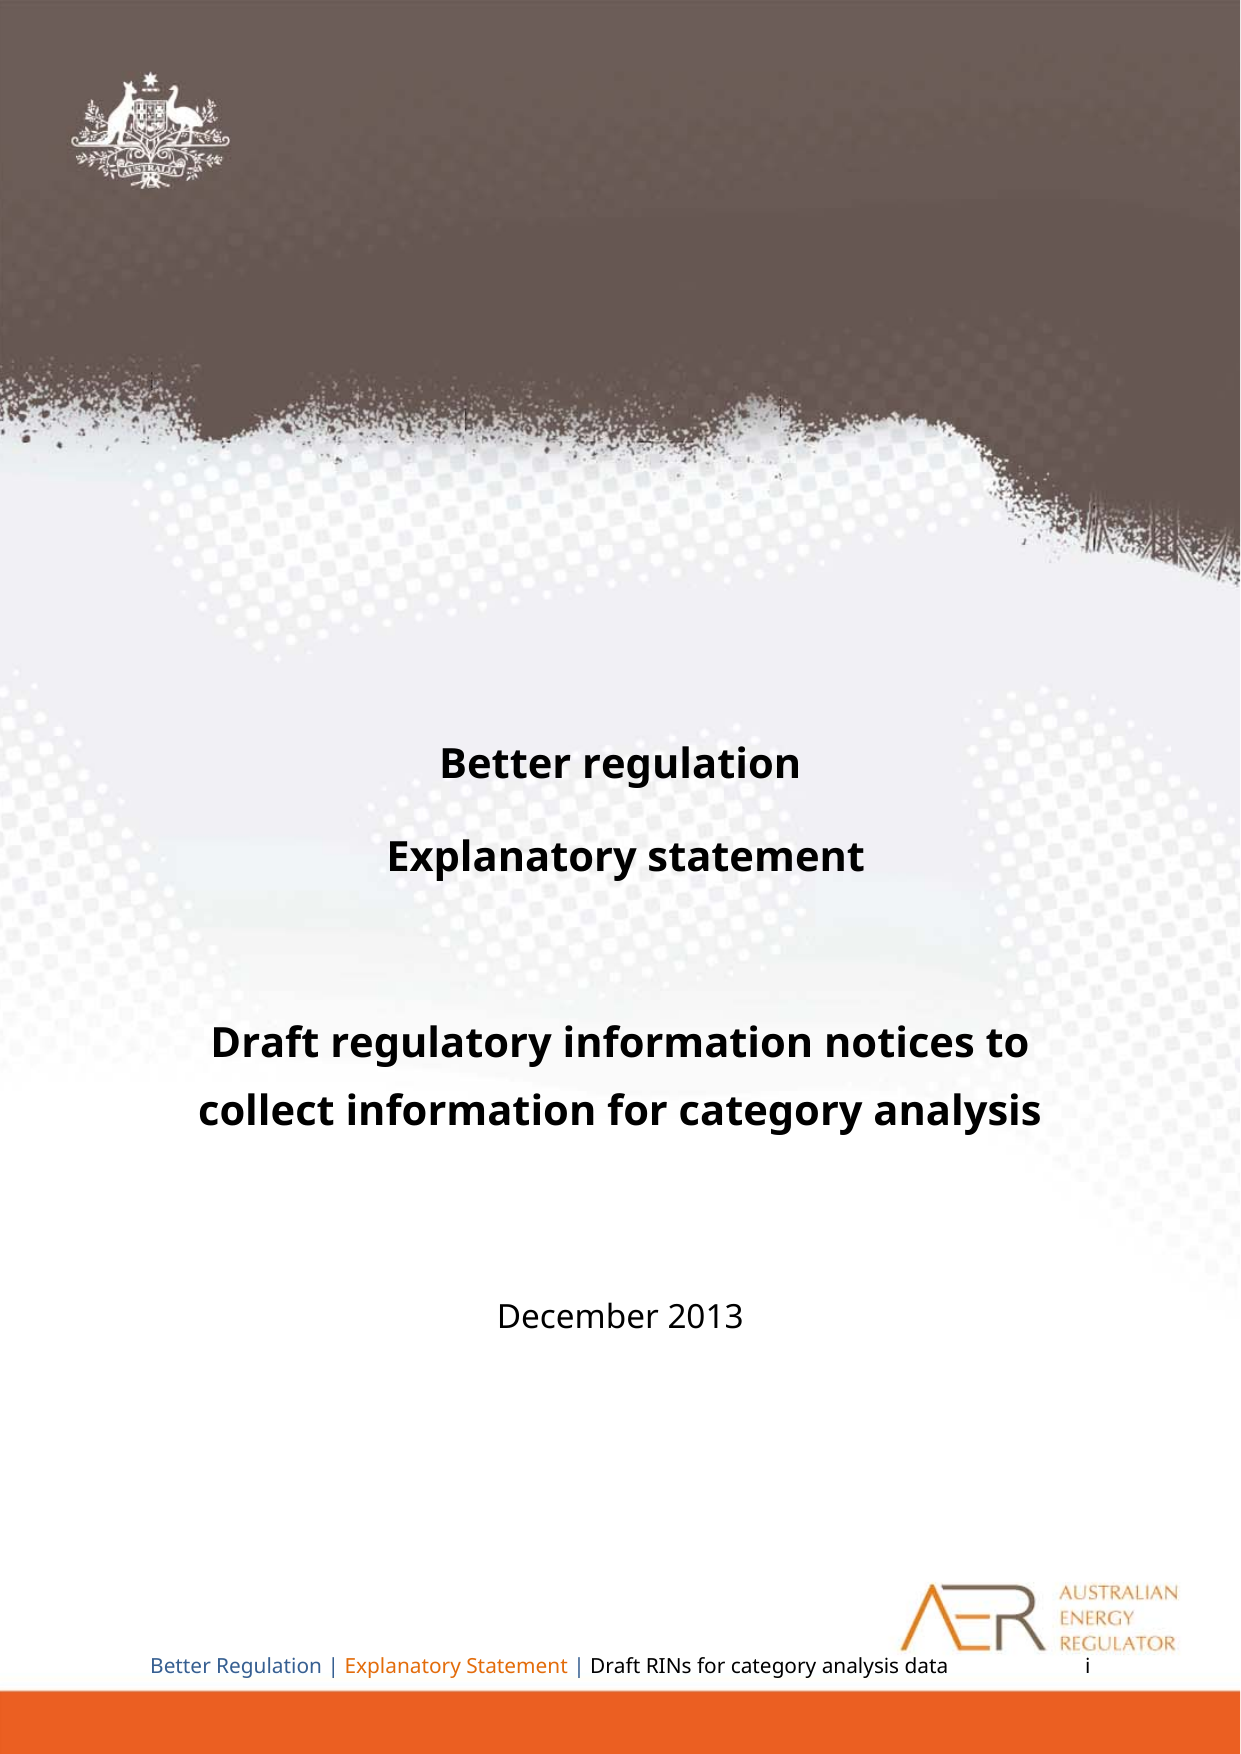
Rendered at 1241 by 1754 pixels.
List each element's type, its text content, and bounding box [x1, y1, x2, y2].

title Draft regulatory information notices to collect information for category analysis [150, 1013, 1090, 1138]
title December 2013 [150, 1292, 1090, 1338]
title Better regulation [150, 734, 1090, 791]
picture [0, 0, 1241, 1754]
title Explanatory statement [150, 827, 1090, 884]
